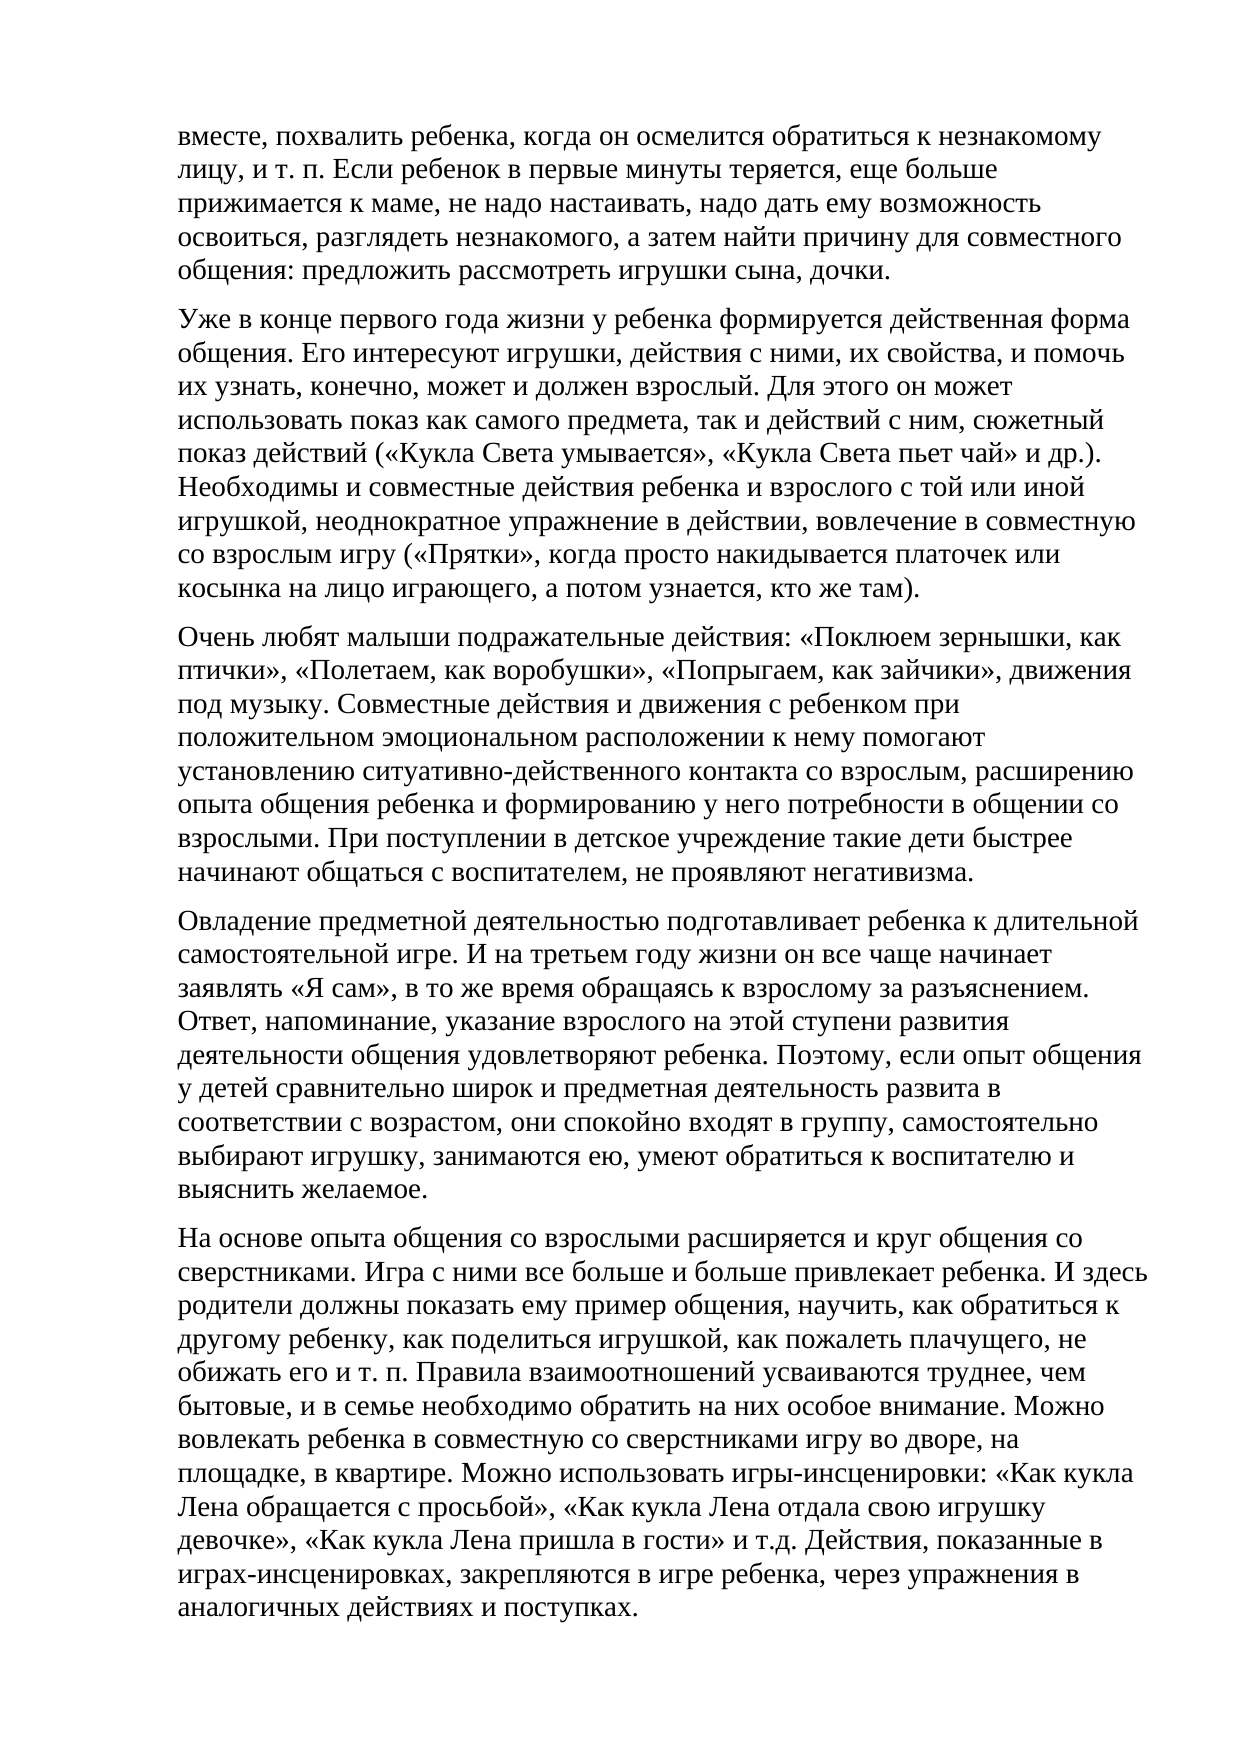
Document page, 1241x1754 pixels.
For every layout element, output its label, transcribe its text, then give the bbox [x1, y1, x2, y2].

text На основе опыта общения со взрослыми расширяется и круг общения со сверстниками. Игра с ними все больше и больше привлекает ребенка. И здесь родители должны показать ему пример общения, научить, как обратиться к другому ребенку, как поделиться игрушкой, как пожалеть плачущего, не обижать его и т. п. Правила взаимоотношений усваиваются труднее, чем бытовые, и в семье необходимо обратить на них особое внимание. Можно вовлекать ребенка в совместную со сверстниками игру во дворе, на площадке, в квартире. Можно использовать игры-инсценировки: «Как кукла Лена обращается с просьбой», «Как кукла Лена отдала свою игрушку девочке», «Как кукла Лена пришла в гости» и т.д. Действия, показанные в играх-инсценировках, закрепляются в игре ребенка, через упражнения в аналогичных действиях и поступках. [177, 1220, 1152, 1623]
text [177, 118, 1152, 286]
text Овладение предметной деятельностью подготавливает ребенка к длительной самостоятельной игре. И на третьем году жизни он все чаще начинает заявлять «Я сам», в то же время обращаясь к взрослому за разъяснением. Ответ, напоминание, указание взрослого на этой ступени развития деятельности общения удовлетворяют ребенка. Поэтому, если опыт общения у детей сравнительно широк и предметная деятельность развита в соответствии с возрастом, они спокойно входят в группу, самостоятельно выбирают игрушку, занимаются ею, умеют обратиться к воспитателю и выяснить желаемое. [177, 903, 1152, 1205]
text Уже в конце первого года жизни у ребенка формируется действенная форма общения. Его интересуют игрушки, действия с ними, их свойства, и помочь их узнать, конечно, может и должен взрослый. Для этого он может использовать показ как самого предмета, так и действий с ним, сюжетный показ действий («Кукла Света умывается», «Кукла Света пьет чай» и др.). Необходимы и совместные действия ребенка и взрослого с той или иной игрушкой, неоднократное упражнение в действии, вовлечение в совместную со взрослым игру («Прятки», когда просто накидывается платочек или косынка на лицо играющего, а потом узнается, кто же там). [177, 301, 1152, 603]
text Очень любят малыши подражательные действия: «Поклюем зернышки, как птички», «Полетаем, как воробушки», «Попрыгаем, как зайчики», движения под музыку. Совместные действия и движения с ребенком при положительном эмоциональном расположении к нему помогают установлению ситуативно-действенного контакта со взрослым, расширению опыта общения ребенка и формированию у него потребности в общении со взрослыми. При поступлении в детское учреждение такие дети быстрее начинают общаться с воспитателем, не проявляют негативизма. [177, 619, 1152, 887]
